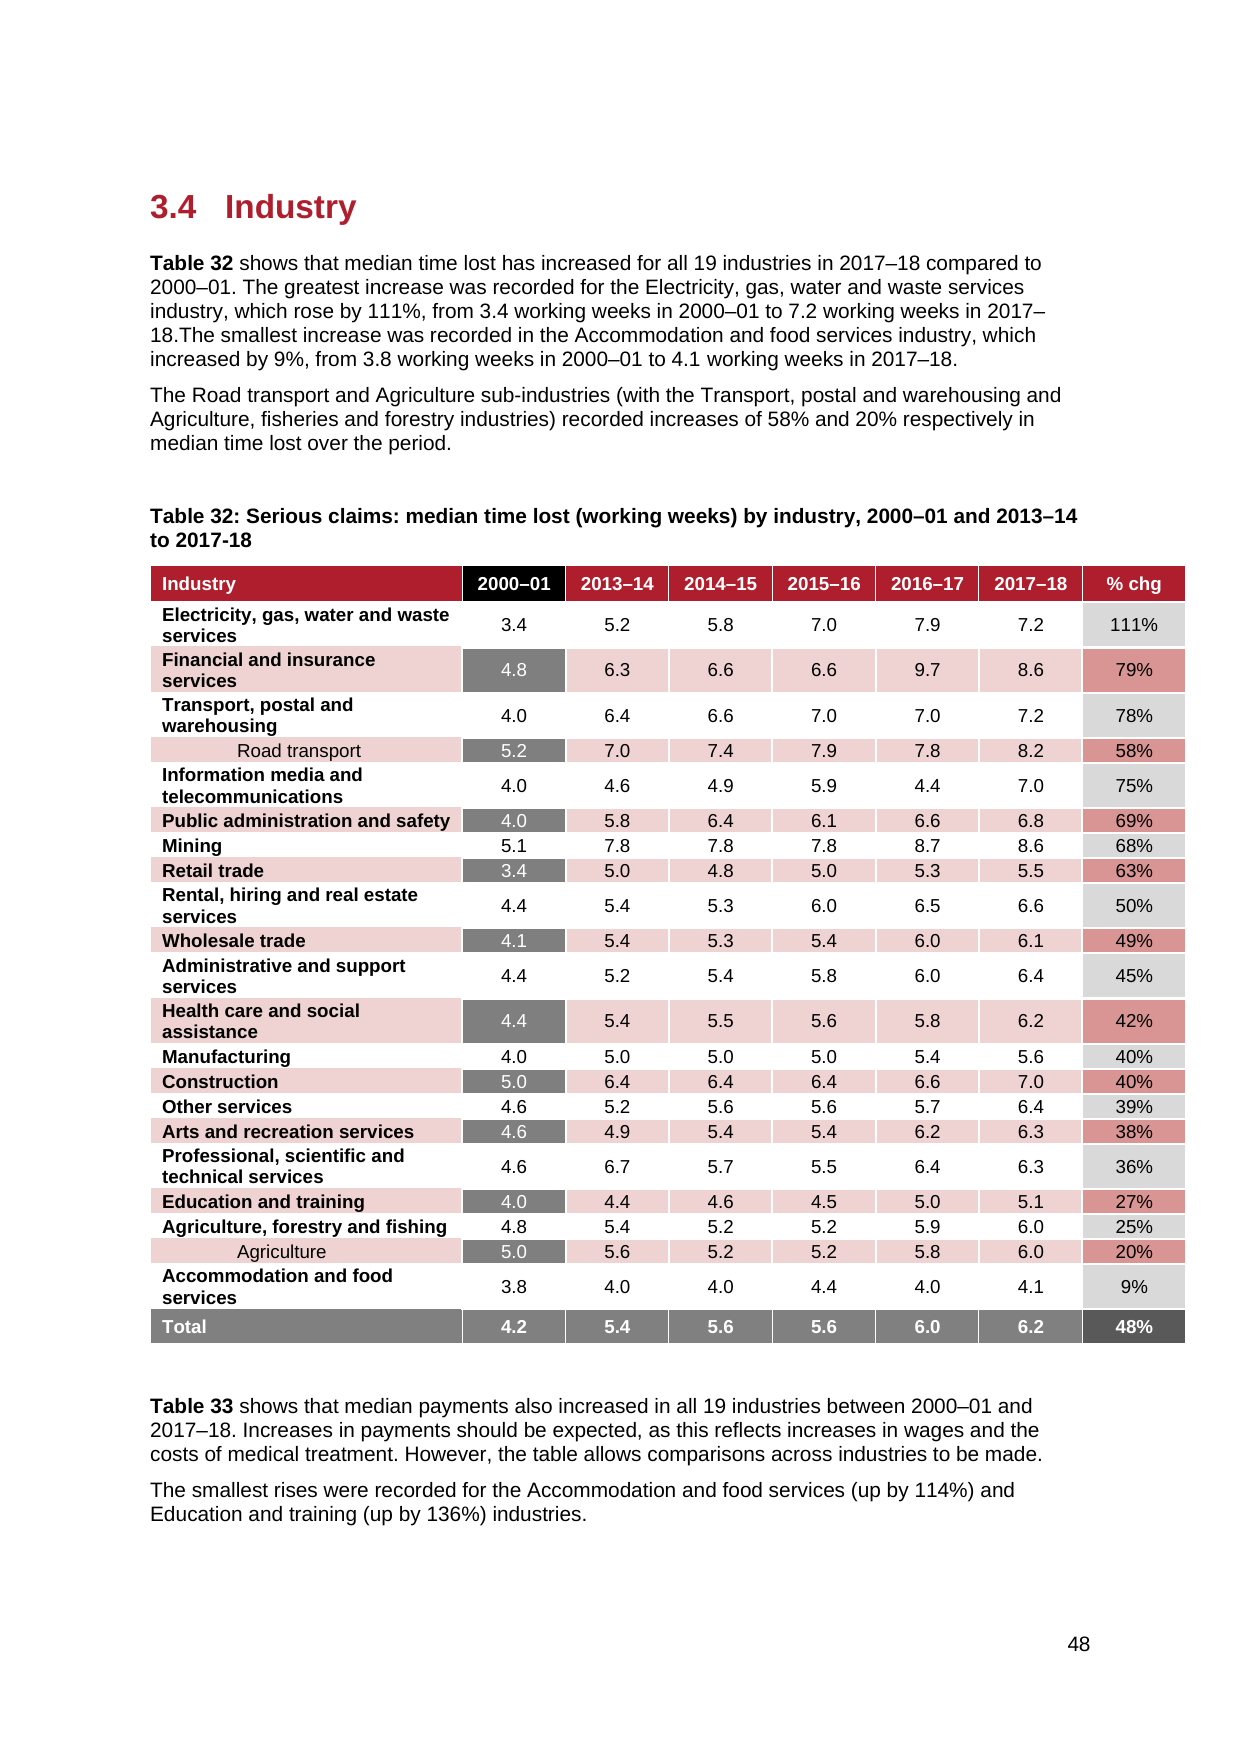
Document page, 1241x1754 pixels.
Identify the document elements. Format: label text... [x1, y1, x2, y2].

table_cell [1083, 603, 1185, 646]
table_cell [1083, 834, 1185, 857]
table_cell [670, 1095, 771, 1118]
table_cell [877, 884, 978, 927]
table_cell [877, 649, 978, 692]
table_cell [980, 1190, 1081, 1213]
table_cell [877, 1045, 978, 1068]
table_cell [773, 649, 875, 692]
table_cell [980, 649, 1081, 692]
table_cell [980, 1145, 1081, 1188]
subtitle Table 32: Serious claims: median time lost (working weeks) by industry, 2000–01 and 2013–14 to 2017-18 [150, 504, 1090, 552]
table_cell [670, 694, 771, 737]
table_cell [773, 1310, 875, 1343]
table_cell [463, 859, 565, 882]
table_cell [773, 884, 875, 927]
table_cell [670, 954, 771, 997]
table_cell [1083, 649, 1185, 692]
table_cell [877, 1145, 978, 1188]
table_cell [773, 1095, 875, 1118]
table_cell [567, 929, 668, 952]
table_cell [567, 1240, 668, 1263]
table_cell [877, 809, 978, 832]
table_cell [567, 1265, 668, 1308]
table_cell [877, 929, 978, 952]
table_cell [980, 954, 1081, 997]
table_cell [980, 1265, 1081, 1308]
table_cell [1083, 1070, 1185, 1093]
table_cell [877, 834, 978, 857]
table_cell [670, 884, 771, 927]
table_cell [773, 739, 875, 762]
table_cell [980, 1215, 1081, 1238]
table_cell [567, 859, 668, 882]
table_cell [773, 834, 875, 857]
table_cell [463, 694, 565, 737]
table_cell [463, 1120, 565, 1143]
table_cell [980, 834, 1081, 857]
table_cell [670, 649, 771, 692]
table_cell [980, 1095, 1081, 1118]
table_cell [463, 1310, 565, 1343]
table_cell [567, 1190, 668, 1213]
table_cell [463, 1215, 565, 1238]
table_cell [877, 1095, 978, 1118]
subtitle Industry [150, 187, 1090, 226]
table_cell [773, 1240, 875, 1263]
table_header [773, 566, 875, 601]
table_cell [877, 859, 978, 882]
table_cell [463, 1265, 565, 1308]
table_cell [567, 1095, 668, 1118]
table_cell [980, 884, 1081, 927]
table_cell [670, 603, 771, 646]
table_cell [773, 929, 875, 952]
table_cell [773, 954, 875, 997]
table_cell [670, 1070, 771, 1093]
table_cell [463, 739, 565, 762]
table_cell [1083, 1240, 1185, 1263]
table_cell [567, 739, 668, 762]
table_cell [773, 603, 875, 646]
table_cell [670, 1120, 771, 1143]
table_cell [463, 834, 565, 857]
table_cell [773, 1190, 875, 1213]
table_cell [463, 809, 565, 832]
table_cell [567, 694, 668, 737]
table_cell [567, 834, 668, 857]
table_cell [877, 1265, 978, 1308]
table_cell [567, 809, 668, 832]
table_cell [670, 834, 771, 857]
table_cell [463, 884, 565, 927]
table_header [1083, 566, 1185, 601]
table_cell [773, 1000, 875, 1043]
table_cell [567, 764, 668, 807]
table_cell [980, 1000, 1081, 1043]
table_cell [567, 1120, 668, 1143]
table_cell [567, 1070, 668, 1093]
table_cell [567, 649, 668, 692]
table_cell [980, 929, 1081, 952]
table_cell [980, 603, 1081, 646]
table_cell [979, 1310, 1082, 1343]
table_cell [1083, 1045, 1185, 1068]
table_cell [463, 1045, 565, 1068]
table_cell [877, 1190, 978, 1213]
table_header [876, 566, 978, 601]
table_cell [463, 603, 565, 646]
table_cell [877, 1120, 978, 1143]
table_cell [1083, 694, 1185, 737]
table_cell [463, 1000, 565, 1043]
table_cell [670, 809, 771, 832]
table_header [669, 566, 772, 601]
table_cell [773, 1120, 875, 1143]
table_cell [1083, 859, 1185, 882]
text The Road transport and Agriculture sub-industries (with the Transport, postal and warehousing and Agriculture, fisheries and forestry industries) recorded increases of 58% and 20% respectively in median time lost over the period. [150, 383, 1090, 455]
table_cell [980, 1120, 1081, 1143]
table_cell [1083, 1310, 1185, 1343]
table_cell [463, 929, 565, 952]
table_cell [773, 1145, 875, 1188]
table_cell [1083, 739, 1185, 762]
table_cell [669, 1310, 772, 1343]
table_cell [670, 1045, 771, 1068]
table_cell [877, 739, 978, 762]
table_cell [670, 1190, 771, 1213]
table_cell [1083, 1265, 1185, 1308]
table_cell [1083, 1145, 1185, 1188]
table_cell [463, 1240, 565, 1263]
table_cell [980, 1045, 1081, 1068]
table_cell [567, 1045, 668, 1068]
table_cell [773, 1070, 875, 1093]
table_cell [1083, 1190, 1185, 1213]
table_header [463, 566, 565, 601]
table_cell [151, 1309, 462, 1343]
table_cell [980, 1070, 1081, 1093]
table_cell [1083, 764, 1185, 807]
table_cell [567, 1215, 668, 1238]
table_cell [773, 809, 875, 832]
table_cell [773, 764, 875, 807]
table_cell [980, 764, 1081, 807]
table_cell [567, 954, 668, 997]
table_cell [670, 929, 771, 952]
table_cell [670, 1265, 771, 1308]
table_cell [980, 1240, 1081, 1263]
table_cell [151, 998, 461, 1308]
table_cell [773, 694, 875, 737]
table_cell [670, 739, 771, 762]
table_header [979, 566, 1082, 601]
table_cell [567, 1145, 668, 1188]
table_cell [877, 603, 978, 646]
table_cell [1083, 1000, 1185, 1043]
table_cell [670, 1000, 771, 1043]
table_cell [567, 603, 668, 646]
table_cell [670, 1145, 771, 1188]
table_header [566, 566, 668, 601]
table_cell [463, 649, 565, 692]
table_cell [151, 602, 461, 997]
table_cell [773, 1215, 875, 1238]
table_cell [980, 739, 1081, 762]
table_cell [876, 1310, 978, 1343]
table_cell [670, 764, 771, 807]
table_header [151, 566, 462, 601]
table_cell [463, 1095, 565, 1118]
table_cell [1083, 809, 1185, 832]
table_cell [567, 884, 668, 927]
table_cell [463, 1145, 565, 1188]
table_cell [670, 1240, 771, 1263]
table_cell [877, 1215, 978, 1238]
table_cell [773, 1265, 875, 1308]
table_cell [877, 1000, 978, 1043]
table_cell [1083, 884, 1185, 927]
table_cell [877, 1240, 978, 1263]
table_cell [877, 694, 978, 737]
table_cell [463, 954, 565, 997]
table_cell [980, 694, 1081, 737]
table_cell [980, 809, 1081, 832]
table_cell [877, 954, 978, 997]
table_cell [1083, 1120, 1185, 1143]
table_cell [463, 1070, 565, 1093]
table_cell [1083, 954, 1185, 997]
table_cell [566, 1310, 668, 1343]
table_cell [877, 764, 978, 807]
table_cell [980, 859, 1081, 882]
text The smallest rises were recorded for the Accommodation and food services (up by 114%) and Education and training (up by 136%) industries. [150, 1478, 1090, 1526]
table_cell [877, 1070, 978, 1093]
text Table 33 shows that median payments also increased in all 19 industries between 2000–01 and 2017–18. Increases in payments should be expected, as this reflects increases in wages and the costs of medical treatment. However, the table allows comparisons across industries to be made. [150, 1393, 1090, 1465]
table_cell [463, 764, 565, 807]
text Table 32 shows that median time lost has increased for all 19 industries in 2017–18 compared to 2000–01. The greatest increase was recorded for the Electricity, gas, water and waste services industry, which rose by 111%, from 3.4 working weeks in 2000–01 to 7.2 working weeks in 2017–18.The smallest increase was recorded in the Accommodation and food services industry, which increased by 9%, from 3.8 working weeks in 2000–01 to 4.1 working weeks in 2017–18. [150, 251, 1090, 371]
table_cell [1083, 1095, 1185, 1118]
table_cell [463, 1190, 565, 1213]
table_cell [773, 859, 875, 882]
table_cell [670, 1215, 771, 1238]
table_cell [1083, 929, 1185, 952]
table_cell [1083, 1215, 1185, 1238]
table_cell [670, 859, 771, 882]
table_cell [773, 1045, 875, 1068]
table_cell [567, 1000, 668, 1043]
